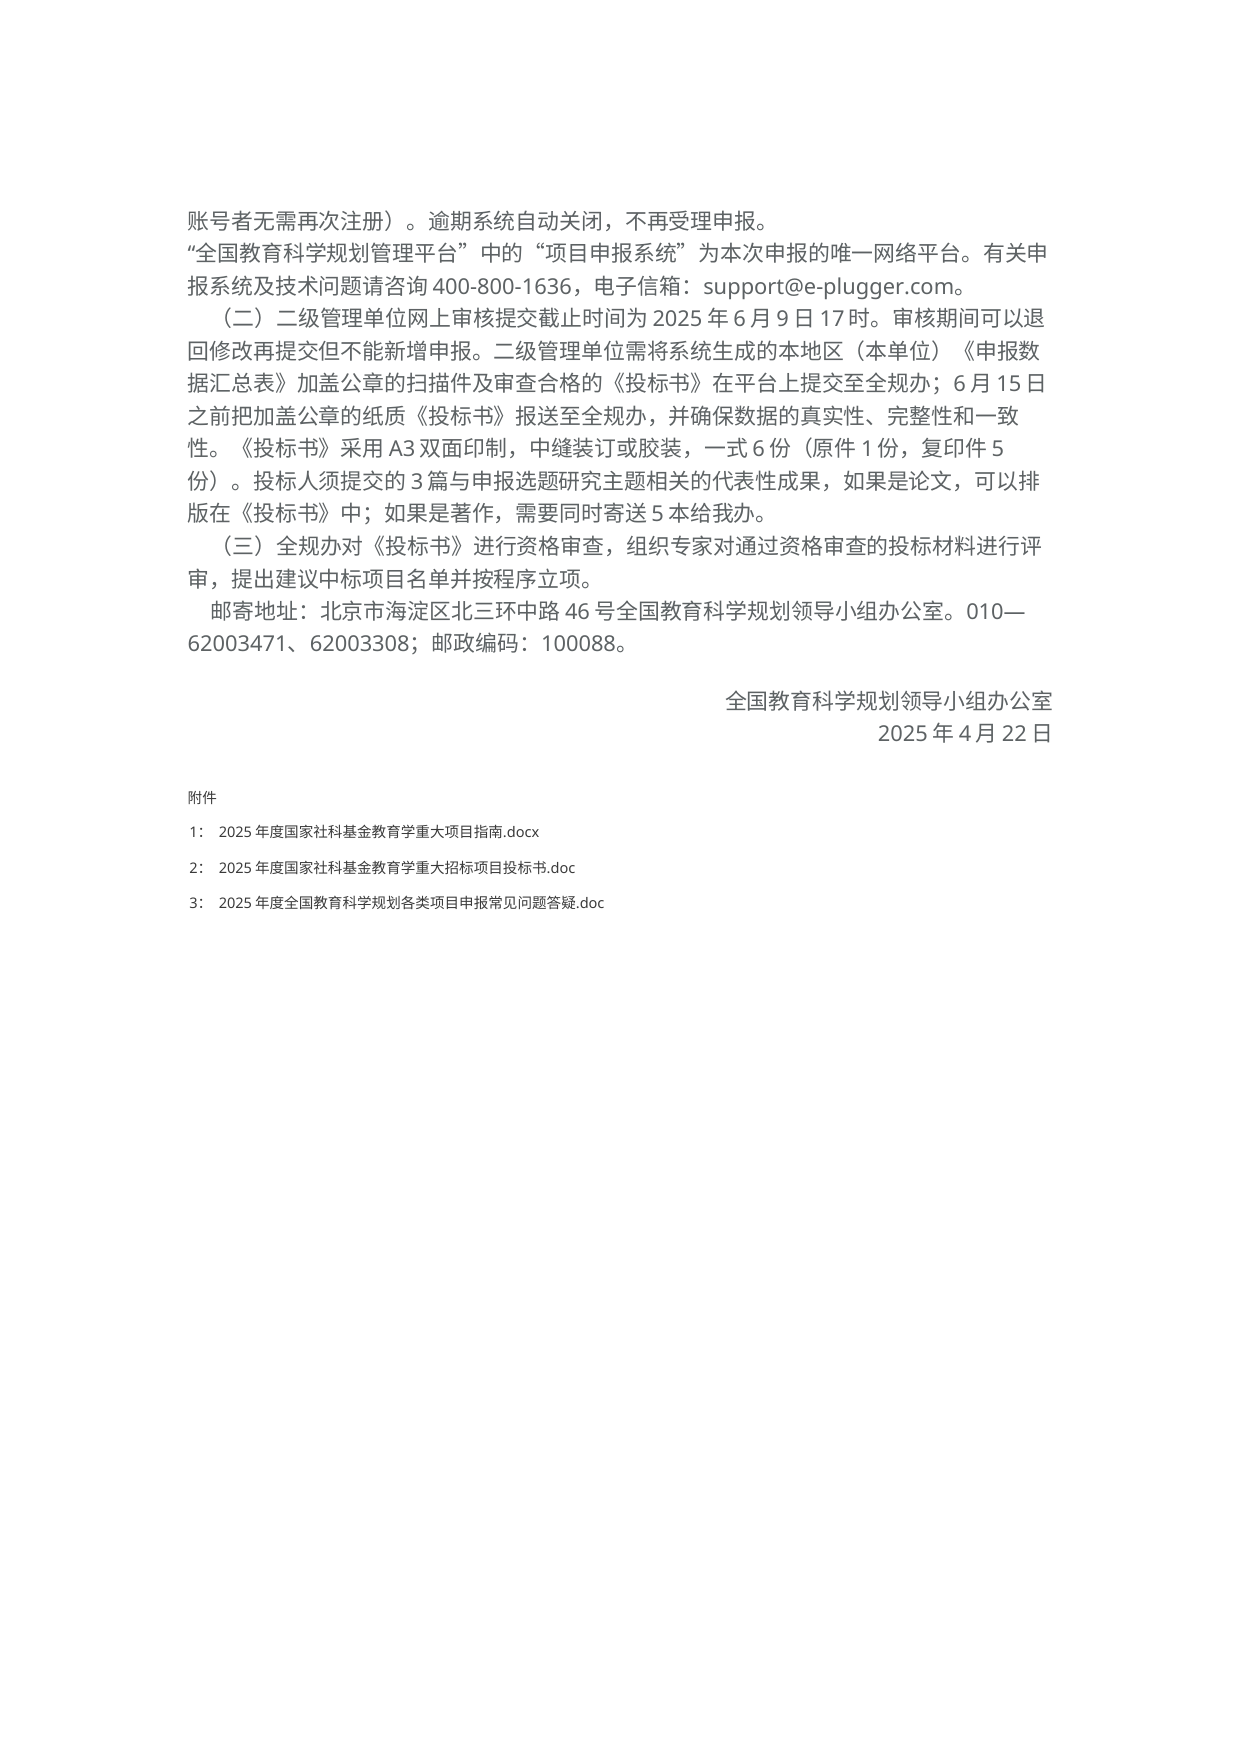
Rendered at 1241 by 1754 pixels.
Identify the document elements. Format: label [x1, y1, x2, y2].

table_header [188, 162, 1053, 1018]
